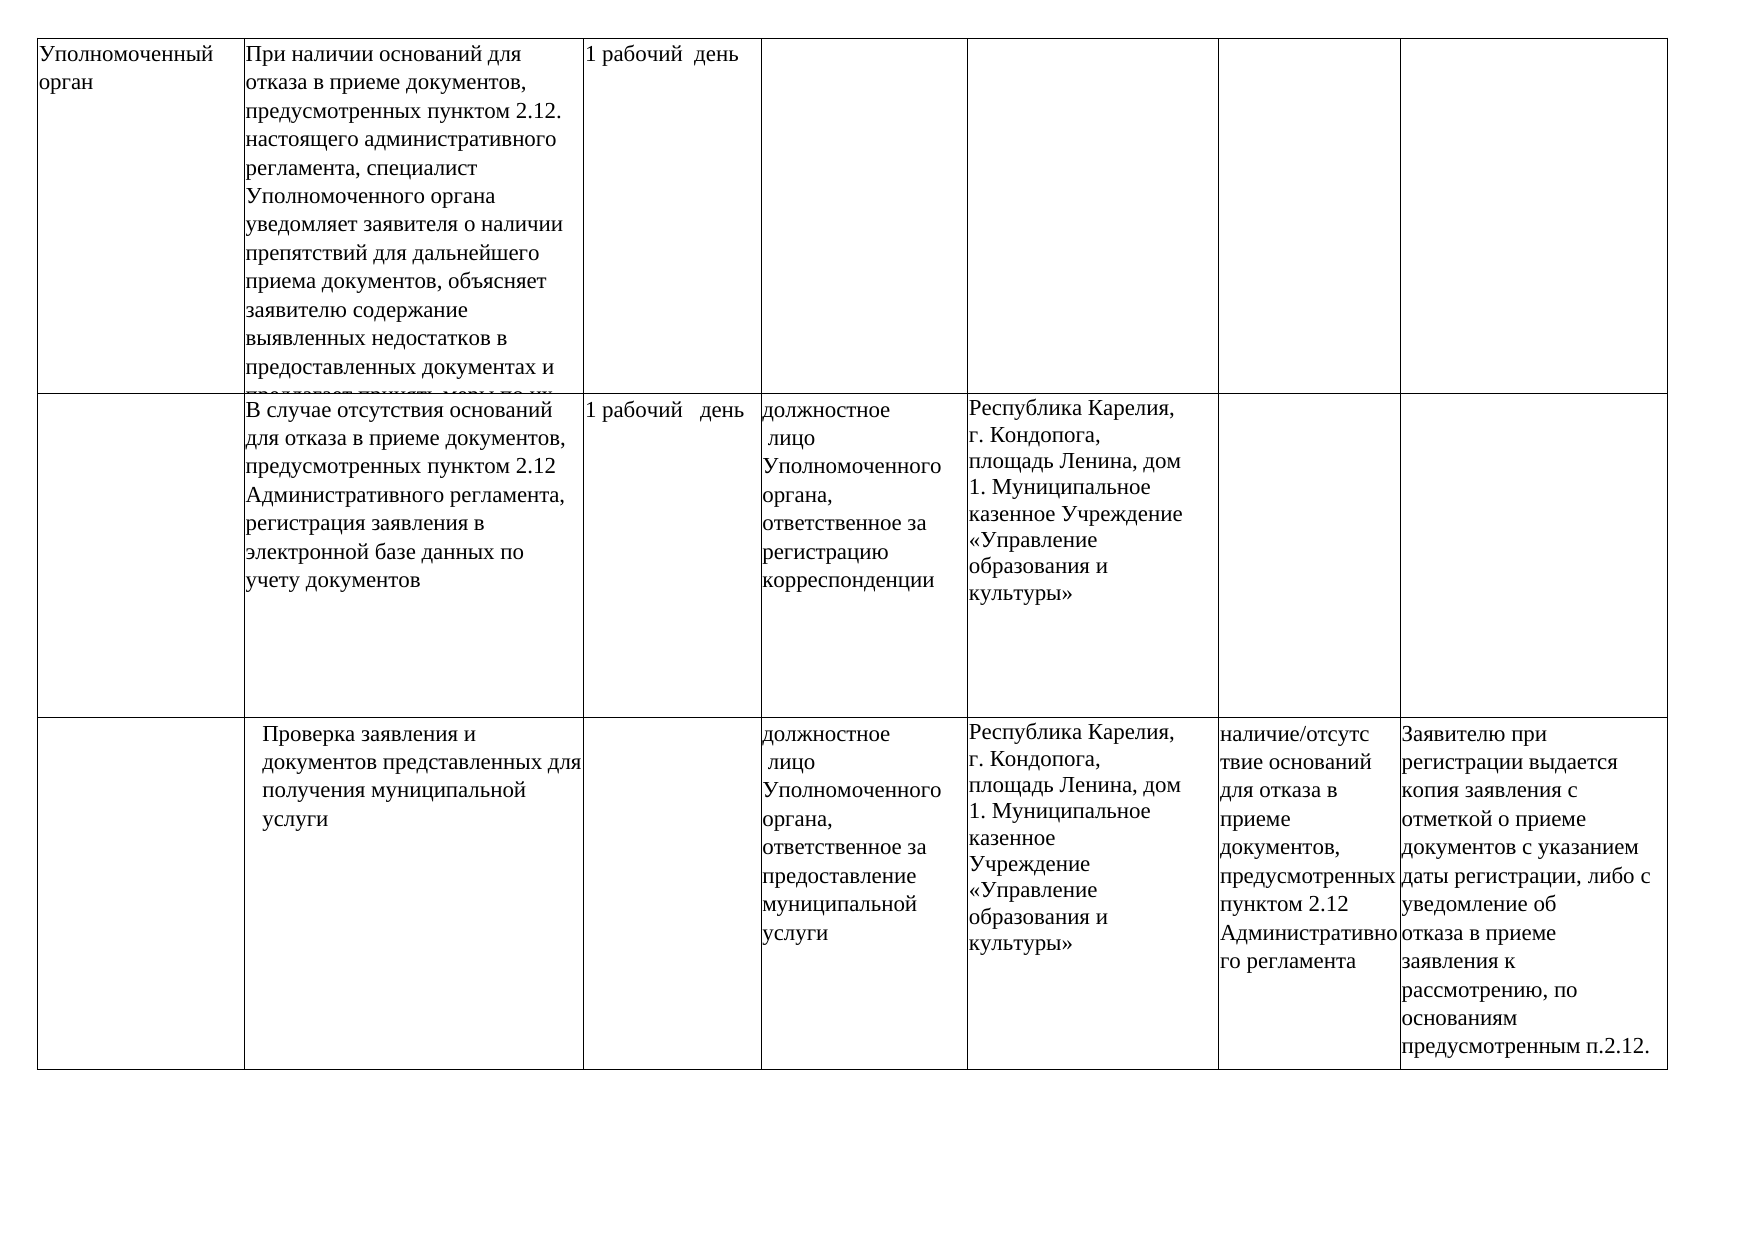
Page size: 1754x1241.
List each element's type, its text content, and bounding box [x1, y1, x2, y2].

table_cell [38, 39, 244, 393]
table_cell [38, 718, 244, 1069]
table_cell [1401, 39, 1667, 393]
table_cell [1219, 39, 1400, 393]
table_cell 1 рабочий день [584, 39, 761, 393]
table_cell В случае отсутствия оснований для отказа в приеме документов, предусмотренных пунктом 2.12 Административного регламента, регистрация заявления в электронной базе данных по учету документов [245, 394, 583, 717]
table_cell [968, 39, 1218, 393]
table_cell должностное лицо Уполномоченного органа, ответственное за регистрацию корреспонденции [762, 394, 967, 717]
table_cell [584, 718, 761, 1069]
table_cell При наличии оснований для отказа в приеме документов, предусмотренных пунктом 2.12. настоящего административного регламента, специалист Уполномоченного органа уведомляет заявителя о наличии препятствий для дальнейшего приема документов, объясняет заявителю содержание выявленных недостатков в предоставленных документах и предлагает принять меры по их устранению. [245, 39, 583, 393]
table_cell наличие/отсутс твие оснований для отказа в приеме документов, предусмотренных пунктом 2.12 Административного регламента [1219, 718, 1400, 1069]
table_cell Республика Карелия, г. Кондопога, площадь Ленина, дом 1. Муниципальное казенное Учреждение «Управление образования и культуры» [968, 394, 1218, 717]
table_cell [762, 39, 967, 393]
table_cell [1219, 394, 1400, 717]
table_cell Республика Карелия, г. Кондопога, площадь Ленина, дом 1. Муниципальное казенное Учреждение «Управление образования и культуры» [968, 718, 1218, 1069]
table_cell 1 рабочий день [584, 394, 761, 717]
table_cell [38, 394, 244, 717]
table_cell Проверка заявления и документов представленных для получения муниципальной услуги [245, 718, 583, 1069]
table_cell [1401, 394, 1667, 717]
table_cell должностное лицо Уполномоченного органа, ответственное за предоставление муниципальной услуги [762, 718, 967, 1069]
table_cell Заявителю при регистрации выдается копия заявления с отметкой о приеме документов с указанием даты регистрации, либо с уведомление об отказа в приеме заявления к рассмотрению, по основаниям предусмотренным п.2.12. [1401, 718, 1667, 1069]
